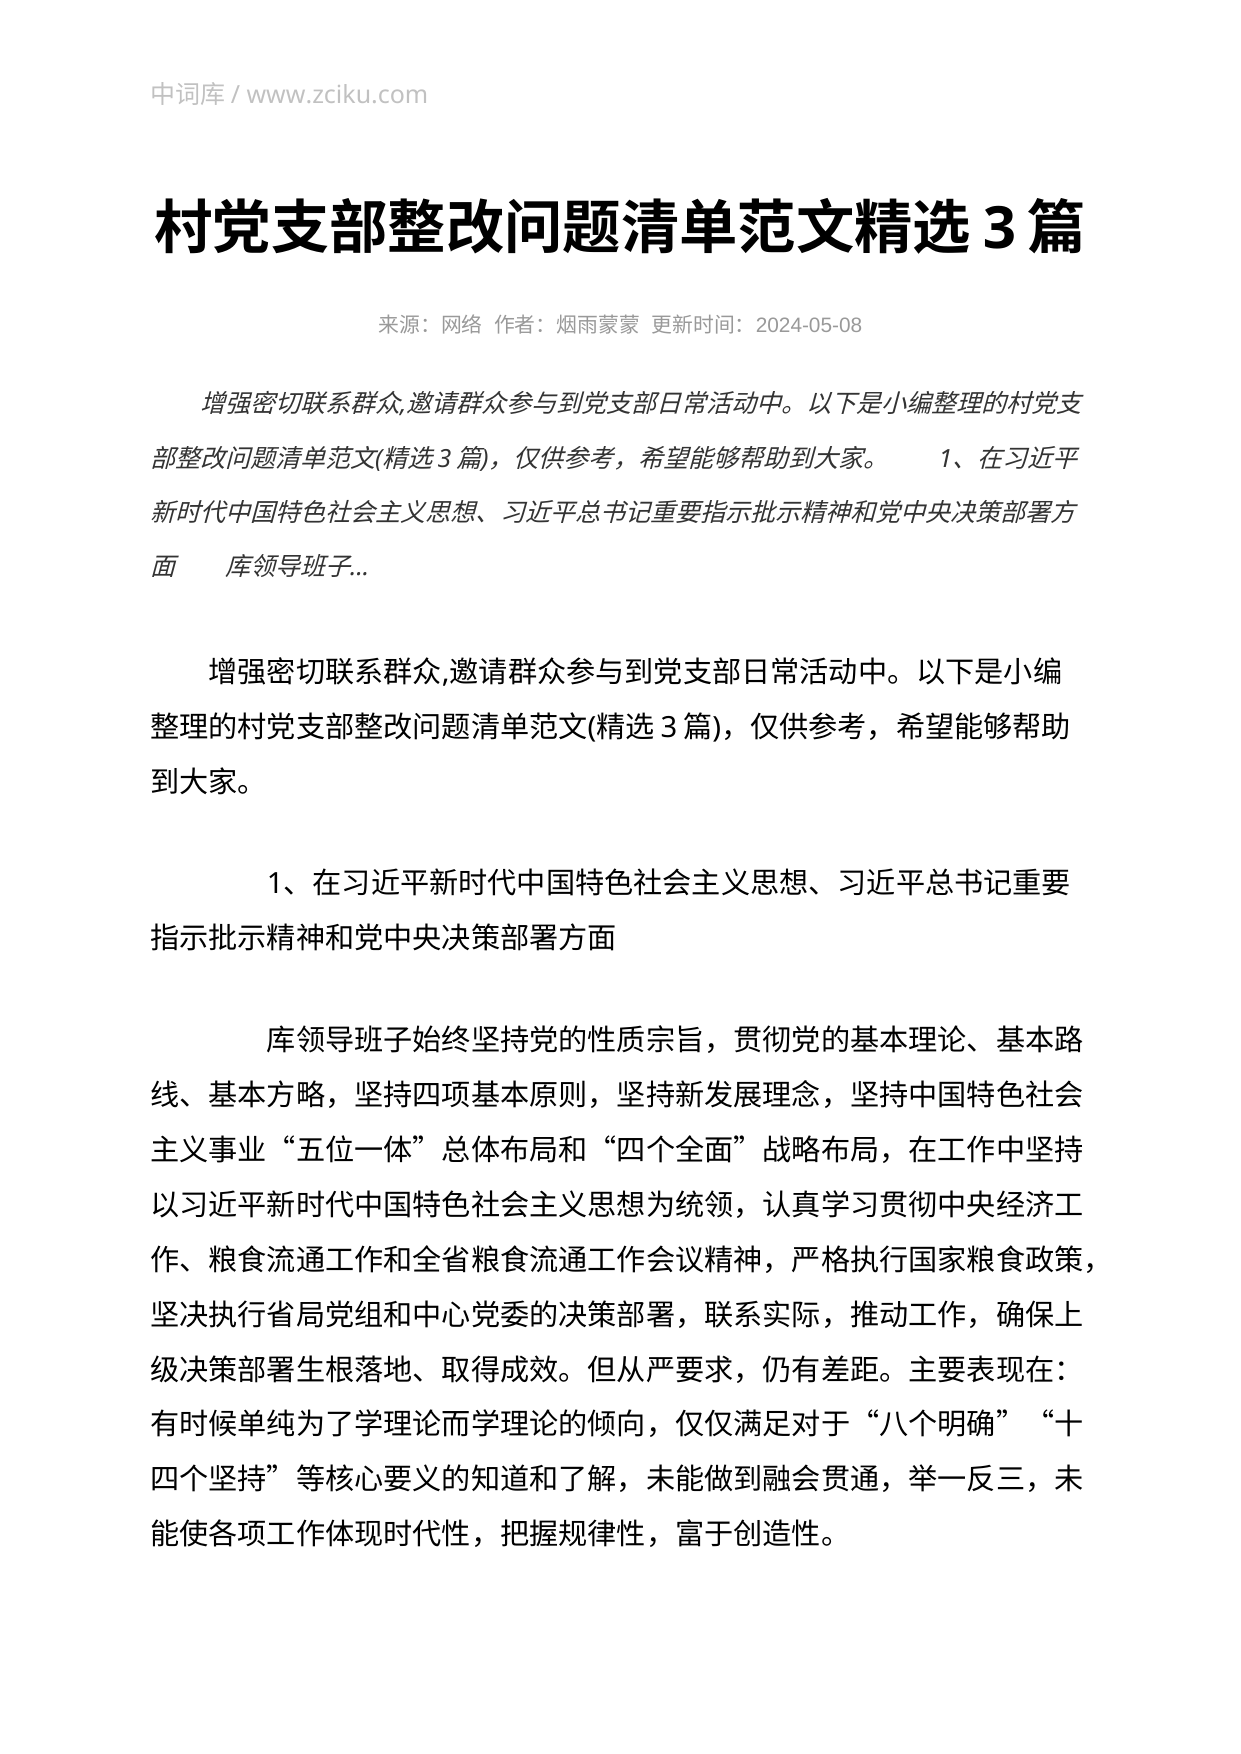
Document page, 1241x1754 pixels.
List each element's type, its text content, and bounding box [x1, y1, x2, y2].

text 来源：网络 作者：烟雨蒙蒙 更新时间：2024-05-08 [150, 313, 1090, 337]
subtitle 村党支部整改问题清单范文精选3篇 [150, 181, 1090, 266]
text 增强密切联系群众,邀请群众参与到党支部日常活动中。以下是小编整理的村党支部整改问题清单范文(精选3篇)，仅供参考，希望能够帮助到大家。 [150, 648, 1090, 800]
text 增强密切联系群众,邀请群众参与到党支部日常活动中。以下是小编整理的村党支部整改问题清单范文(精选3篇)，仅供参考，希望能够帮助到大家。 1、在习近平新时代中国特色社会主义思想、习近平总书记重要指示批示精神和党中央决策部署方面 库领导班子... [150, 384, 1090, 583]
text 1、在习近平新时代中国特色社会主义思想、习近平总书记重要指示批示精神和党中央决策部署方面 [150, 860, 1090, 957]
text 库领导班子始终坚持党的性质宗旨，贯彻党的基本理论、基本路线、基本方略，坚持四项基本原则，坚持新发展理念，坚持中国特色社会主义事业“五位一体”总体布局和“四个全面”战略布局，在工作中坚持以习近平新时代中国特色社会主义思想为统领，认真学习贯彻中央经济工作、粮食流通工作和全省粮食流通工作会议精神，严格执行国家粮食政策，坚决执行省局党组和中心党委的决策部署，联系实际，推动工作，确保上级决策部署生根落地、取得成效。但从严要求，仍有差距。主要表现在：有时候单纯为了学理论而学理论的倾向，仅仅满足对于“八个明确”“十四个坚持”等核心要义的知道和了解，未能做到融会贯通，举一反三，未能使各项工作体现时代性，把握规律性，富于创造性。 [150, 1017, 1090, 1553]
